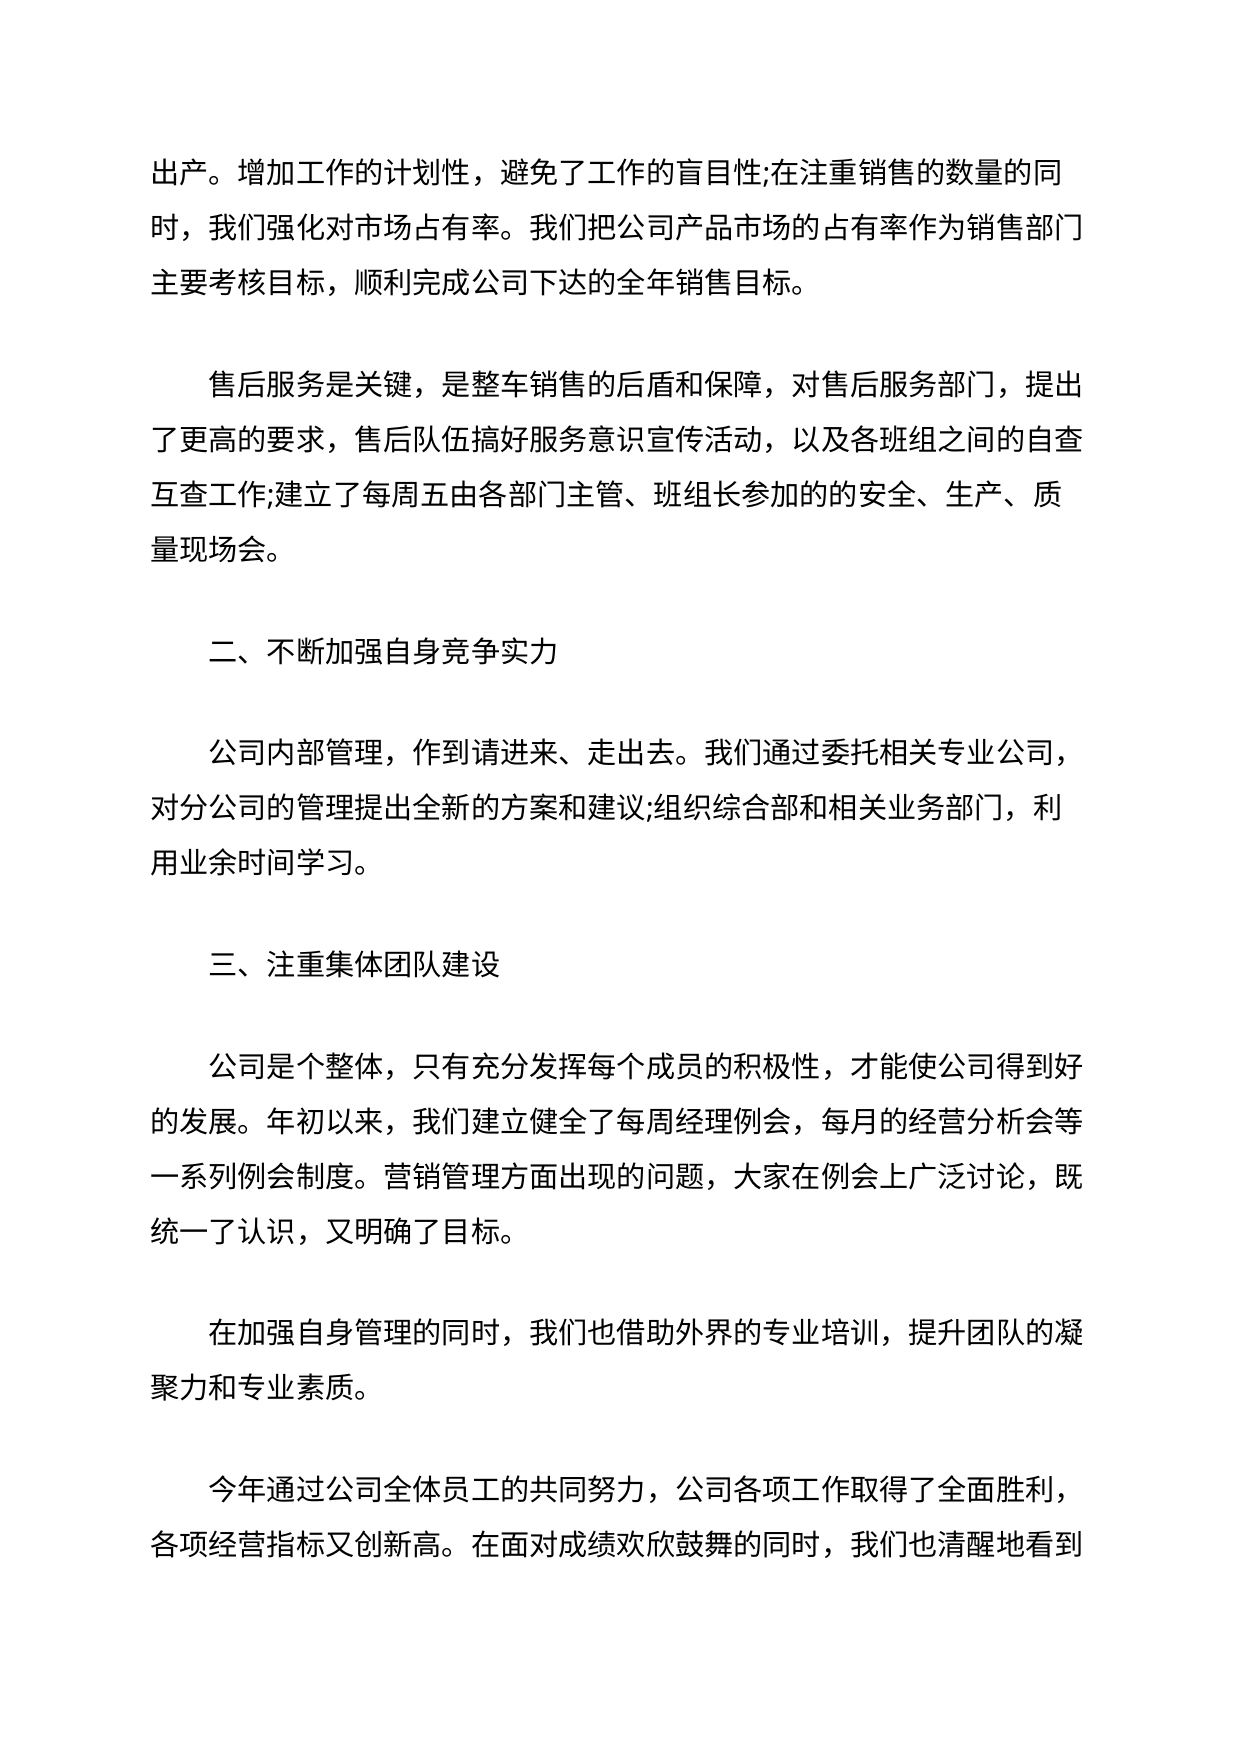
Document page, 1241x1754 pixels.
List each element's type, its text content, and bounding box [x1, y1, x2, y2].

text 公司内部管理，作到请进来、走出去。我们通过委托相关专业公司，对分公司的管理提出全新的方案和建议;组织综合部和相关业务部门，利用业余时间学习。 [150, 730, 1090, 882]
text 售后服务是关键，是整车销售的后盾和保障，对售后服务部门，提出了更高的要求，售后队伍搞好服务意识宣传活动，以及各班组之间的自查互查工作;建立了每周五由各部门主管、班组长参加的的安全、生产、质量现场会。 [150, 362, 1090, 569]
text 三、注重集体团队建设 [150, 942, 1090, 984]
text 公司是个整体，只有充分发挥每个成员的积极性，才能使公司得到好的发展。年初以来，我们建立健全了每周经理例会，每月的经营分析会等一系列例会制度。营销管理方面出现的问题，大家在例会上广泛讨论，既统一了认识，又明确了目标。 [150, 1043, 1090, 1250]
text 在加强自身管理的同时，我们也借助外界的专业培训，提升团队的凝聚力和专业素质。 [150, 1310, 1090, 1407]
text 二、不断加强自身竞争实力 [150, 628, 1090, 671]
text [150, 1467, 1090, 1564]
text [150, 150, 1090, 302]
